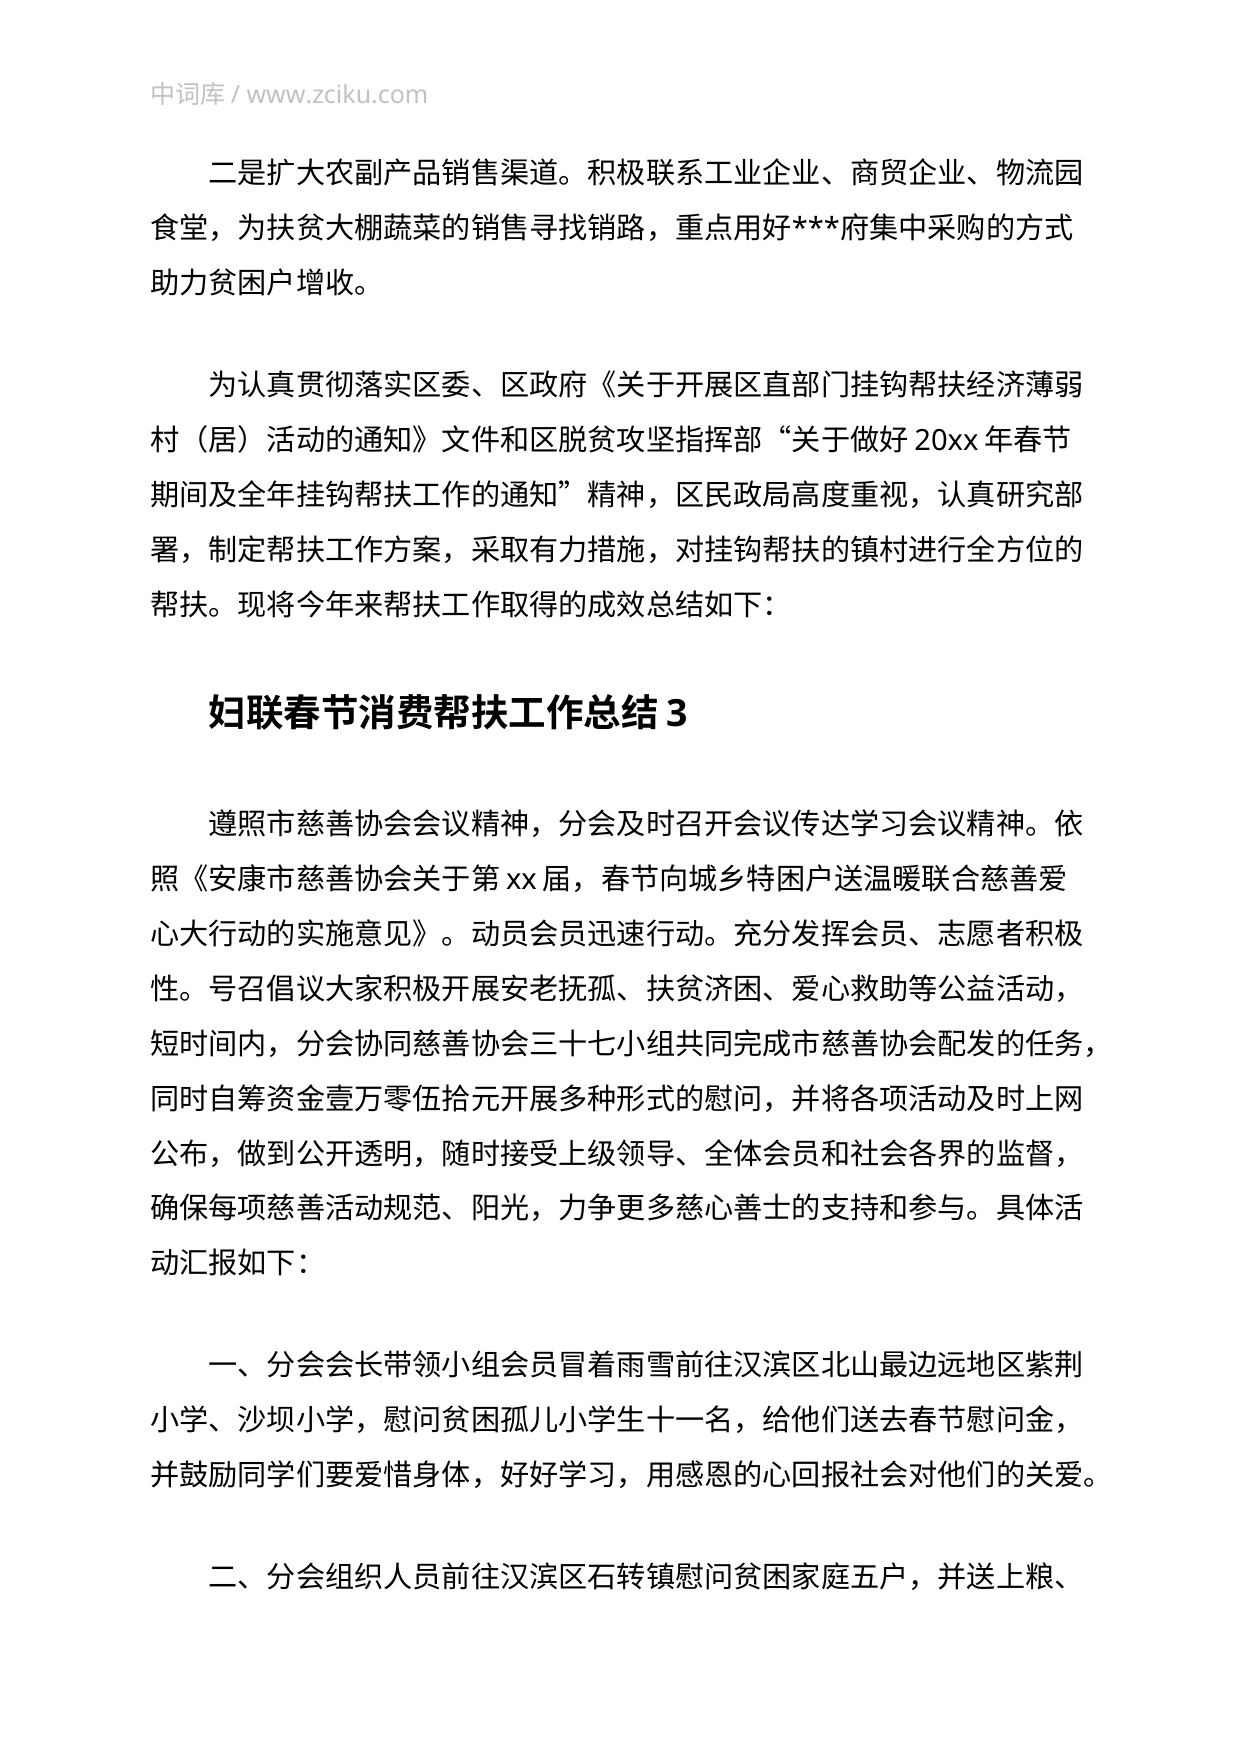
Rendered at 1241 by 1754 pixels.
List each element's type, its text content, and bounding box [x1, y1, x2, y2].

text 遵照市慈善协会会议精神，分会及时召开会议传达学习会议精神。依照《安康市慈善协会关于第xx届，春节向城乡特困户送温暖联合慈善爱心大行动的实施意见》。动员会员迅速行动。充分发挥会员、志愿者积极性。号召倡议大家积极开展安老抚孤、扶贫济困、爱心救助等公益活动，短时间内，分会协同慈善协会三十七小组共同完成市慈善协会配发的任务，同时自筹资金壹万零伍拾元开展多种形式的慰问，并将各项活动及时上网公布，做到公开透明，随时接受上级领导、全体会员和社会各界的监督，确保每项慈善活动规范、阳光，力争更多慈心善士的支持和参与。具体活动汇报如下： [150, 801, 1090, 1282]
text 为认真贯彻落实区委、区政府《关于开展区直部门挂钩帮扶经济薄弱村（居）活动的通知》文件和区脱贫攻坚指挥部“关于做好20xx年春节期间及全年挂钩帮扶工作的通知”精神，区民政局高度重视，认真研究部署，制定帮扶工作方案，采取有力措施，对挂钩帮扶的镇村进行全方位的帮扶。现将今年来帮扶工作取得的成效总结如下： [150, 362, 1090, 624]
text 一、分会会长带领小组会员冒着雨雪前往汉滨区北山最边远地区紫荆小学、沙坝小学，慰问贫困孤儿小学生十一名，给他们送去春节慰问金，并鼓励同学们要爱惜身体，好好学习，用感恩的心回报社会对他们的关爱。 [150, 1342, 1090, 1494]
text 妇联春节消费帮扶工作总结3 [150, 683, 1090, 738]
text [150, 1553, 1090, 1596]
text 二是扩大农副产品销售渠道。积极联系工业企业、商贸企业、物流园食堂，为扶贫大棚蔬菜的销售寻找销路，重点用好***府集中采购的方式助力贫困户增收。 [150, 150, 1090, 302]
